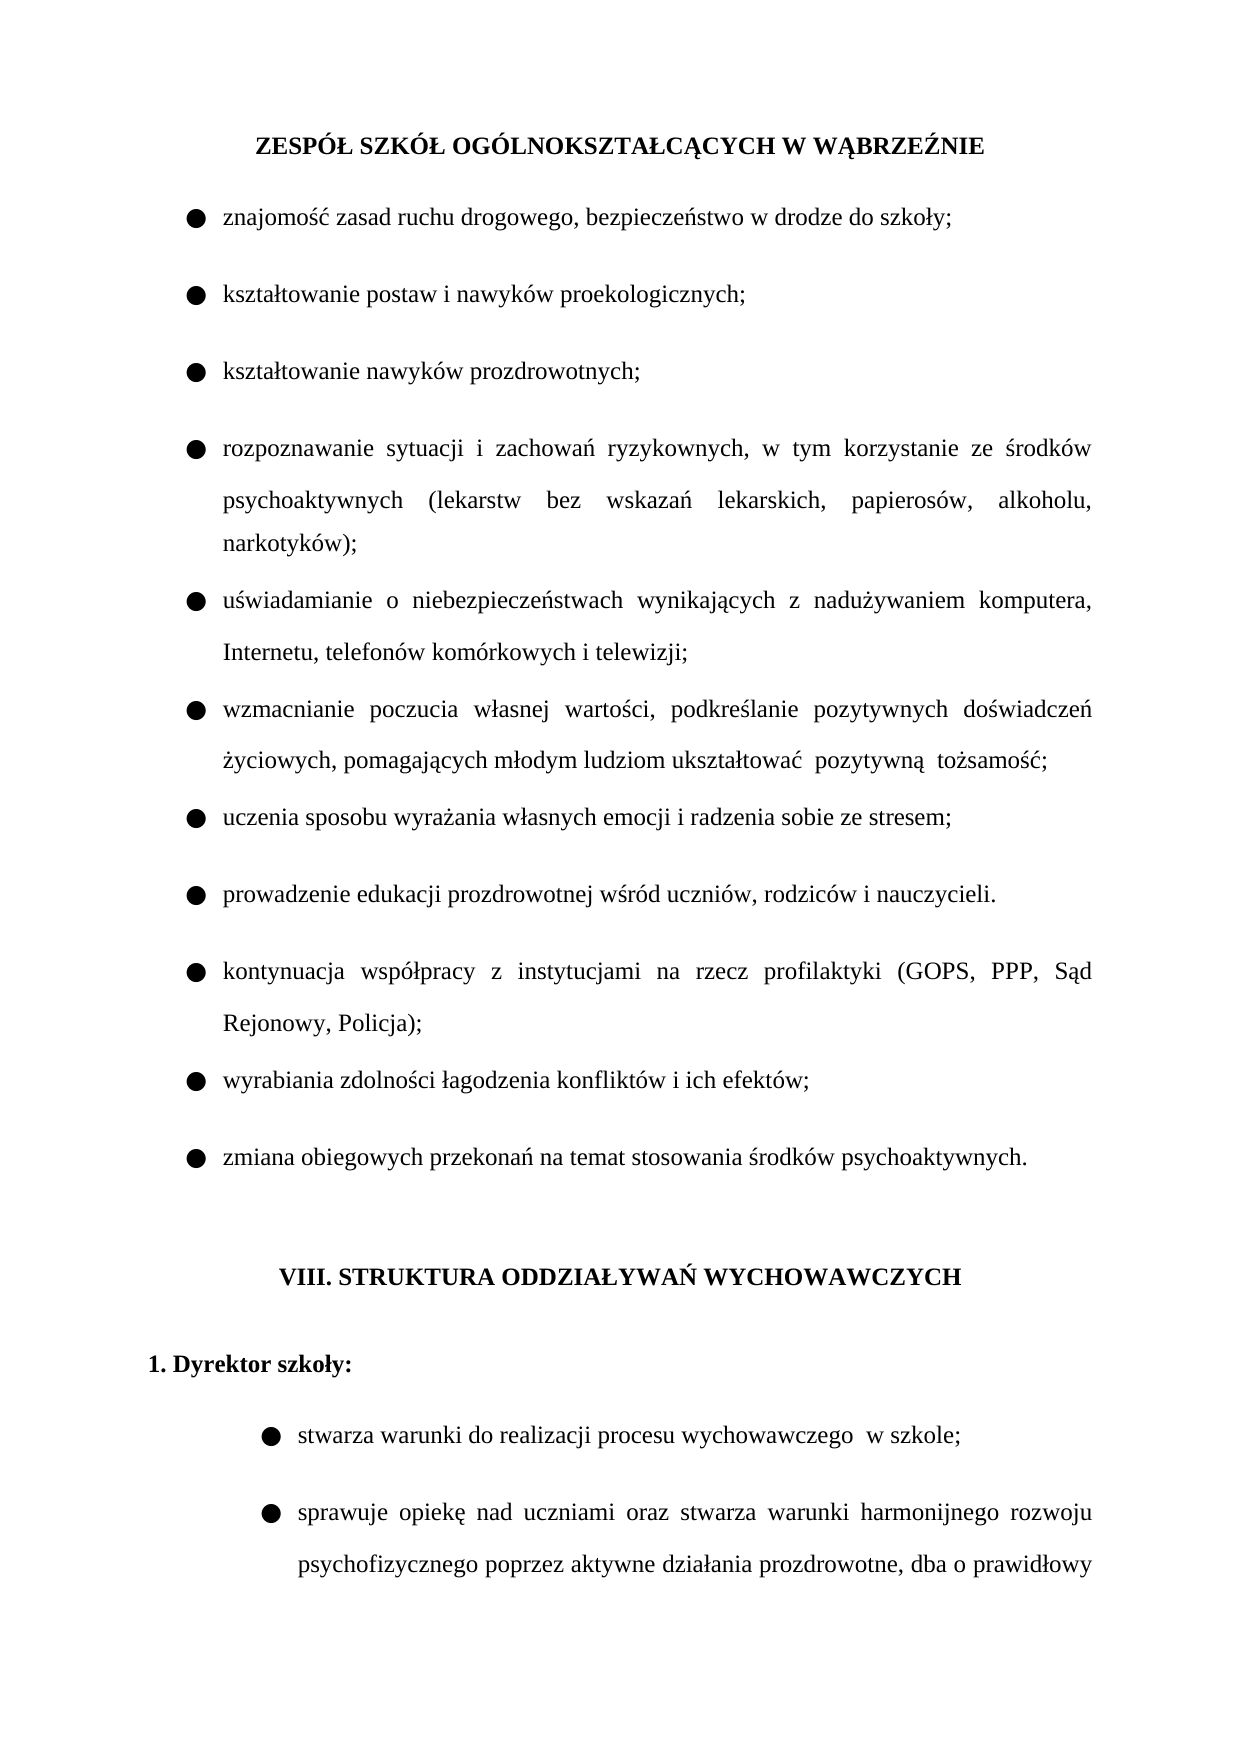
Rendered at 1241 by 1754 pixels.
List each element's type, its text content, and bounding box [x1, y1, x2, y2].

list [260, 1483, 1093, 1577]
list kształtowanie postaw i nawyków proekologicznych; [185, 266, 1093, 317]
list stwarza warunki do realizacji procesu wychowawczego w szkole; [260, 1406, 1093, 1457]
list rozpoznawanie sytuacji i zachowań ryzykownych, w tym korzystanie ze środków psychoaktywnych (lekarstw bez wskazań lekarskich, papierosów, alkoholu, narkotyków); [185, 419, 1093, 557]
list znajomość zasad ruchu drogowego, bezpieczeństwo w drodze do szkoły; [185, 189, 1093, 240]
text VIII. STRUKTURA ODDZIAŁYWAŃ WYCHOWAWCZYCH [148, 1262, 1093, 1291]
text 1. Dyrektor szkoły: [148, 1349, 1093, 1377]
list uświadamianie o niebezpieczeństwach wynikających z nadużywaniem komputera, Internetu, telefonów komórkowych i telewizji; [185, 571, 1093, 666]
list wyrabiania zdolności łagodzenia konfliktów i ich efektów; [185, 1051, 1093, 1102]
list prowadzenie edukacji prozdrowotnej wśród uczniów, rodziców i nauczycieli. [185, 866, 1093, 917]
list zmiana obiegowych przekonań na temat stosowania środków psychoaktywnych. [185, 1128, 1093, 1179]
list uczenia sposobu wyrażania własnych emocji i radzenia sobie ze stresem; [185, 789, 1093, 840]
list kontynuacja współpracy z instytucjami na rzecz profilaktyki (GOPS, PPP, Sąd Rejonowy, Policja); [185, 942, 1093, 1037]
list kształtowanie nawyków prozdrowotnych; [185, 342, 1093, 394]
list wzmacnianie poczucia własnej wartości, podkreślanie pozytywnych doświadczeń życiowych, pomagających młodym ludziom ukształtować pozytywną tożsamość; [185, 680, 1093, 774]
